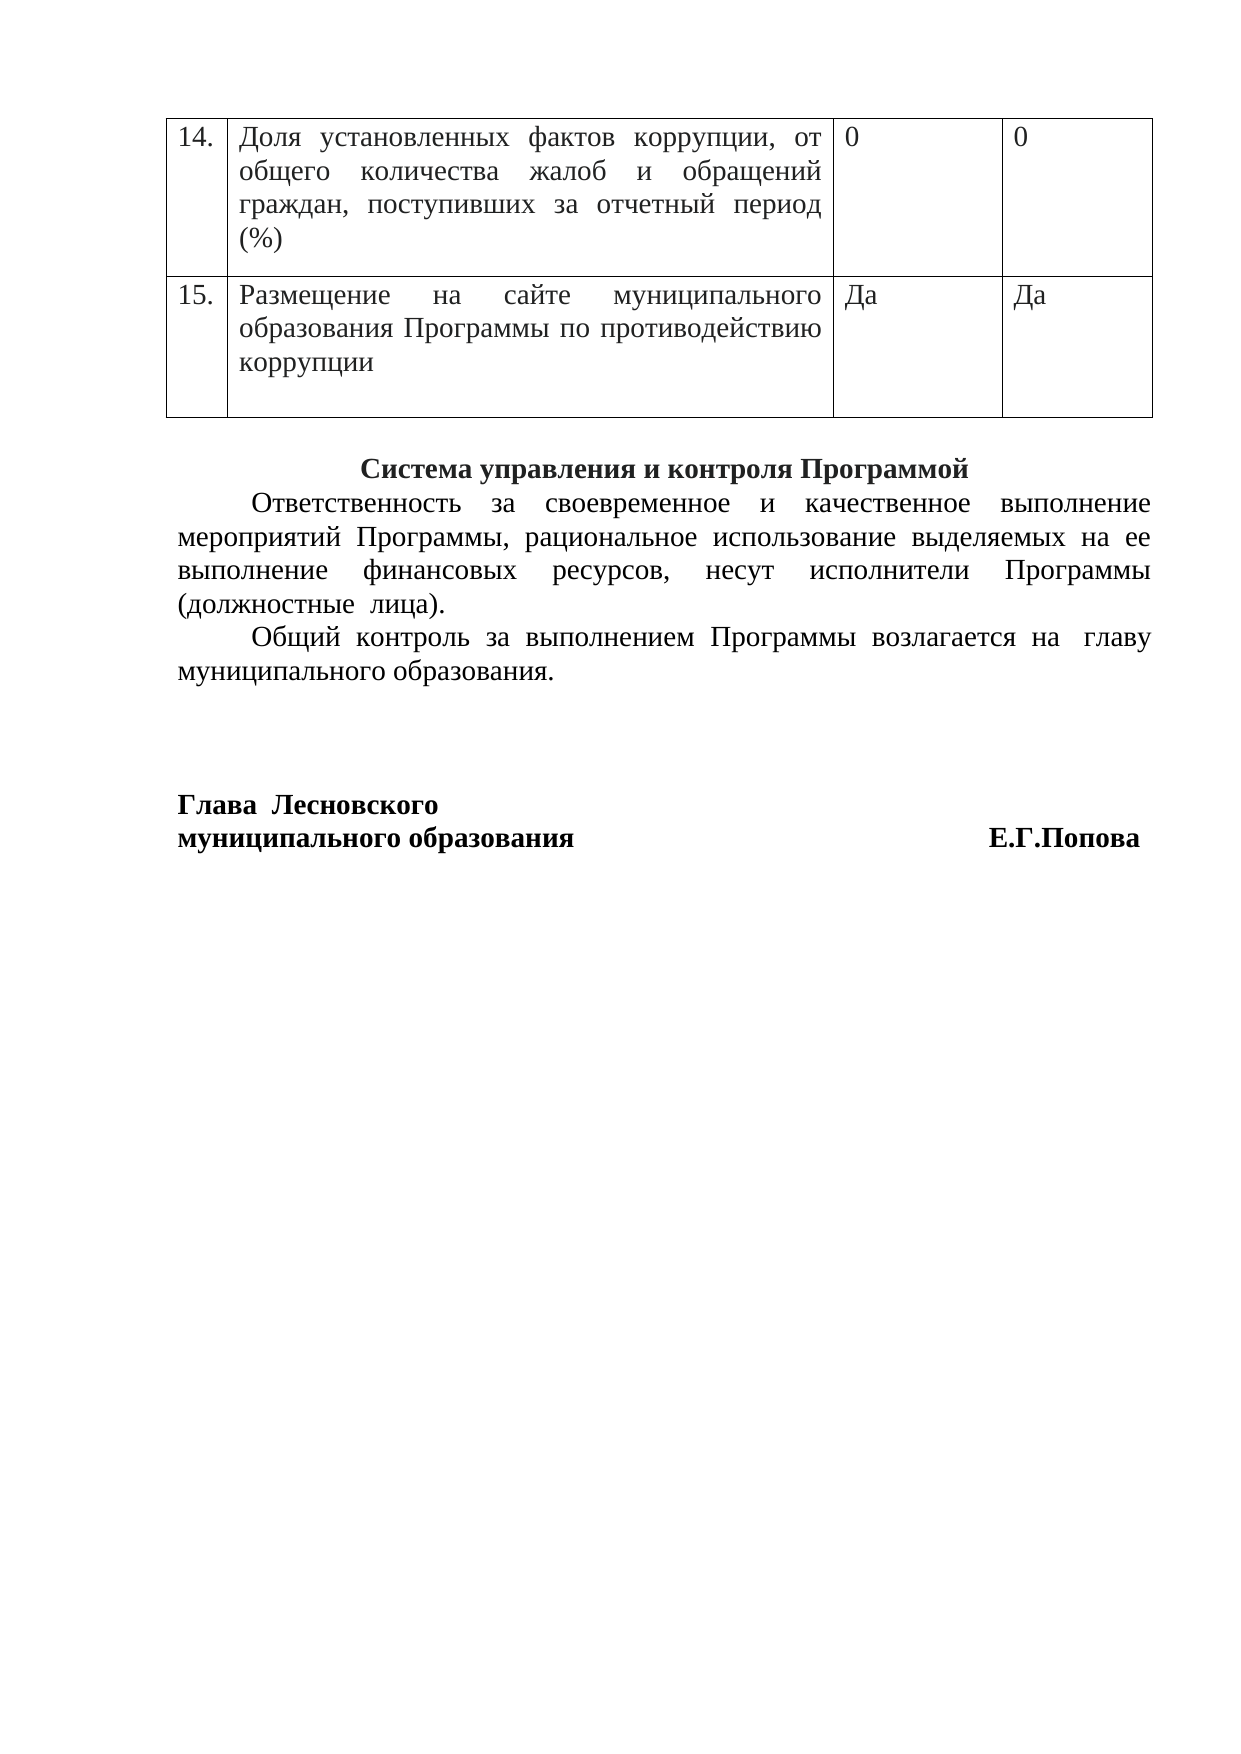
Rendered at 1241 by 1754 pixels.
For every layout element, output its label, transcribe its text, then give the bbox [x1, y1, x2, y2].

table_cell Доля установленных фактов коррупции, от общего количества жалоб и обращений граждан, поступивших за отчетный период (%) [228, 119, 833, 276]
text Глава Лесновского [177, 787, 1152, 821]
table_cell 15. [167, 277, 227, 417]
text муниципального образования Е.Г.Попова [177, 821, 1152, 854]
table_cell 0 [1003, 119, 1152, 276]
table_cell Размещение на сайте муниципального образования Программы по противодействию коррупции [228, 277, 833, 417]
table_cell Да [1003, 277, 1152, 417]
text Ответственность за своевременное и качественное выполнение мероприятий Программы, рациональное использование выделяемых на ее выполнение финансовых ресурсов, несут исполнители Программы (должностные лица). [177, 485, 1152, 619]
table_cell 0 [834, 119, 1002, 276]
text Система управления и контроля Программой [177, 452, 1152, 485]
table_cell Да [834, 277, 1002, 417]
text Общий контроль за выполнением Программы возлагается на главу муниципального образования. [177, 619, 1152, 686]
table_cell 14. [167, 119, 227, 276]
